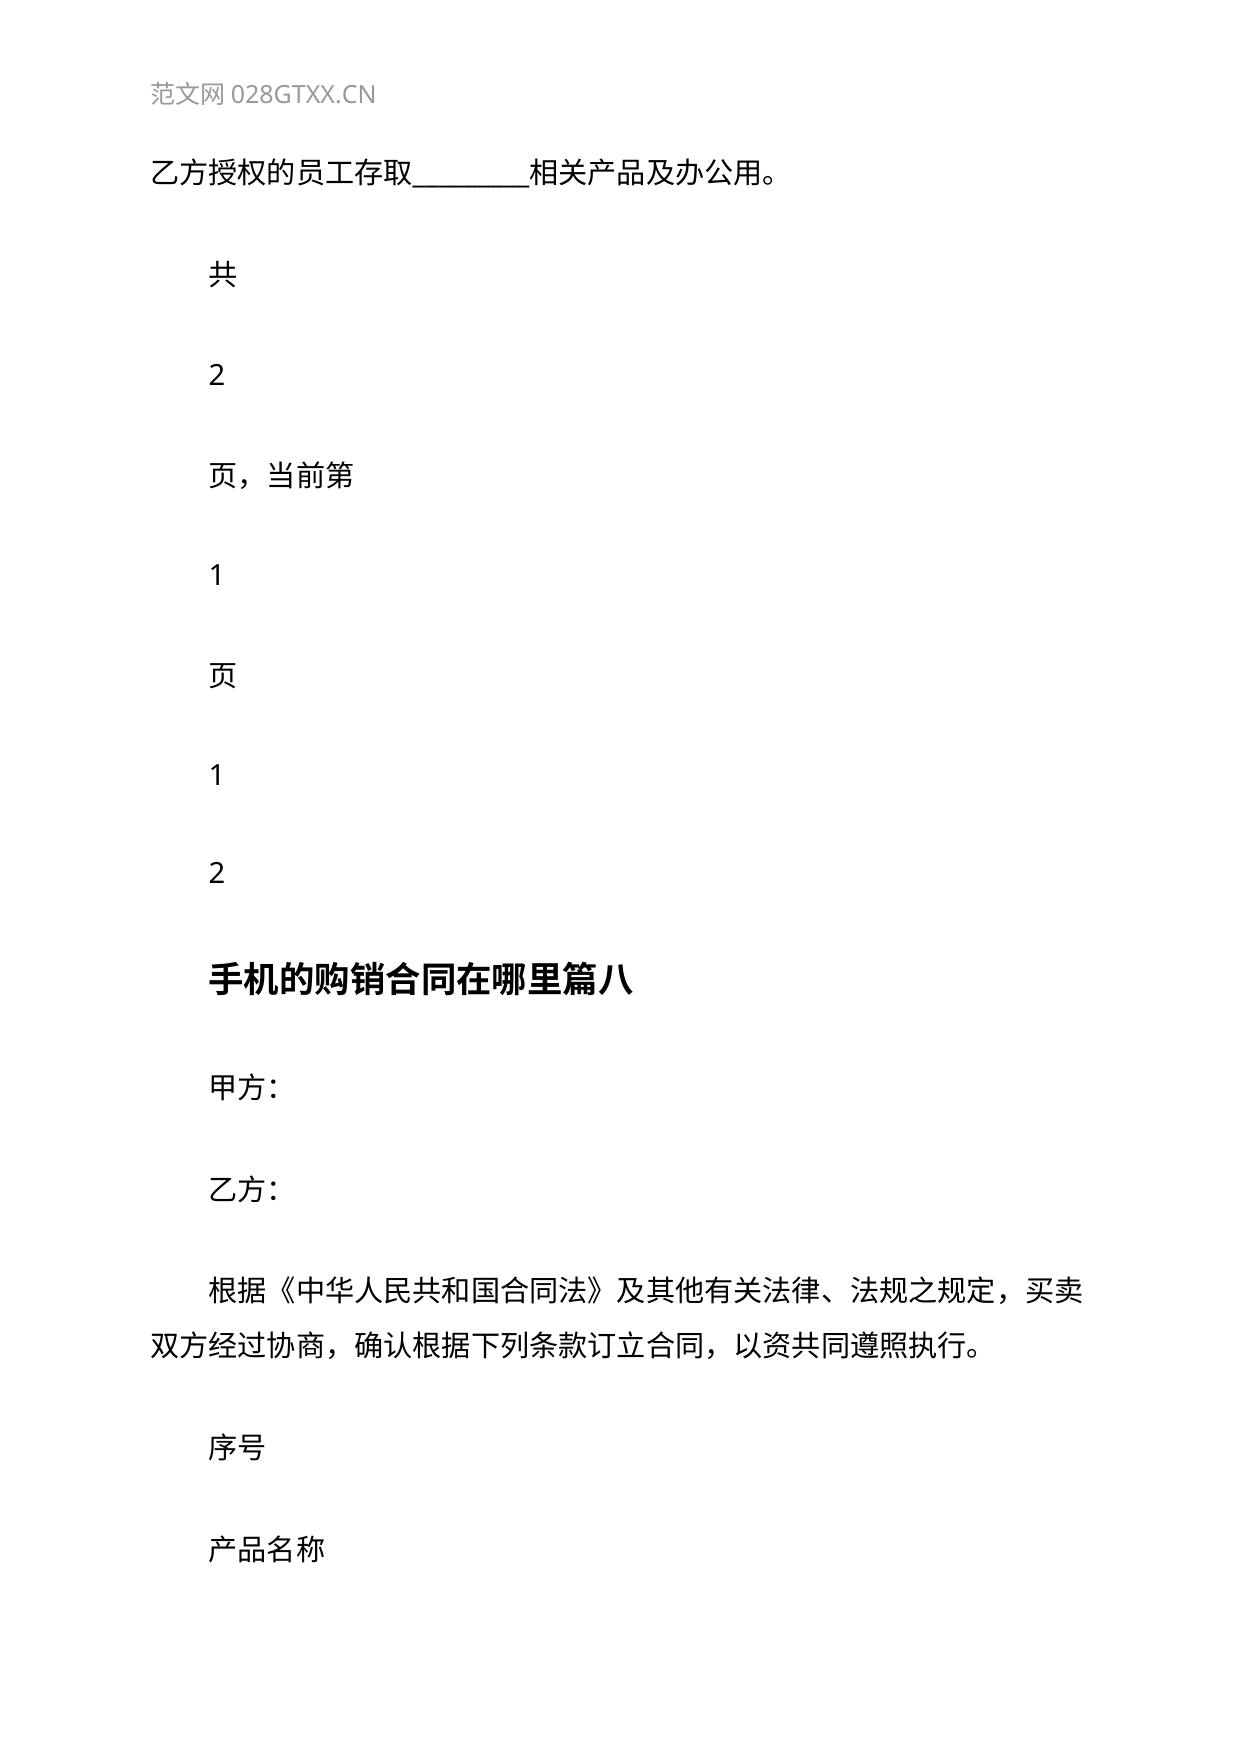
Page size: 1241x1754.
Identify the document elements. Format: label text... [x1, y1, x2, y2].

text 页 [150, 652, 1090, 695]
text 1 [150, 754, 1090, 794]
text 共 [150, 252, 1090, 294]
text 页，当前第 [150, 452, 1090, 494]
text 2 [150, 853, 1090, 892]
text 产品名称 [150, 1526, 1090, 1569]
text 根据《中华人民共和国合同法》及其他有关法律、法规之规定，买卖双方经过协商，确认根据下列条款订立合同，以资共同遵照执行。 [150, 1268, 1090, 1365]
text 序号 [150, 1425, 1090, 1467]
text 2 [150, 354, 1090, 393]
text 乙方： [150, 1166, 1090, 1208]
text 1 [150, 554, 1090, 594]
text 甲方： [150, 1064, 1090, 1107]
text 手机的购销合同在哪里篇八 [150, 951, 1090, 1002]
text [150, 150, 1090, 192]
